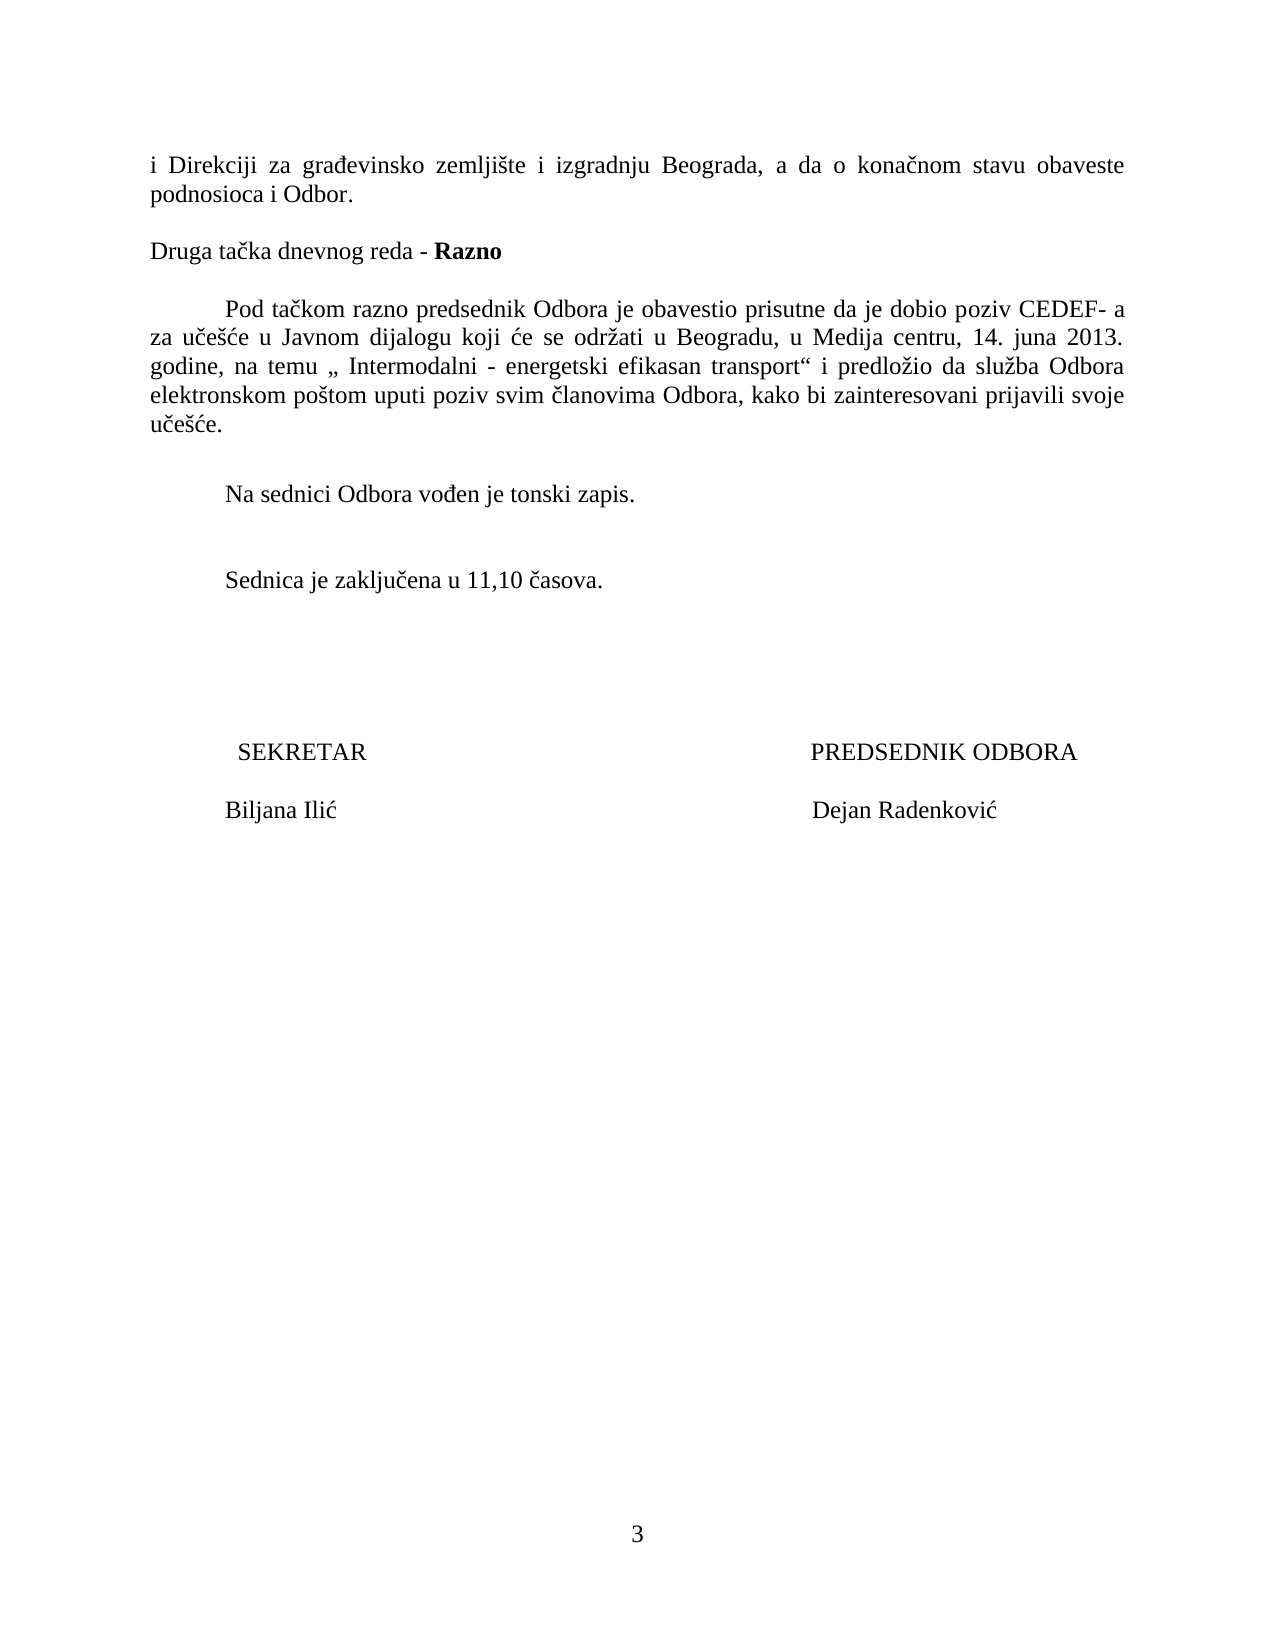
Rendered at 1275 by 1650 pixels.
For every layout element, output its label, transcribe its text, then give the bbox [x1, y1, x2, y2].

text Druga tačka dnevnog reda - Razno [150, 236, 1125, 265]
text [150, 150, 1125, 207]
text Pod tačkom razno predsednik Odbora je obavestio prisutne da je dobio poziv CEDEF- a za učešće u Javnom dijalogu koji će se održati u Beogradu, u Medija centru, 14. juna 2013. godine, na temu „ Intermodalni - energetski efikasan transport“ i predložio da služba Odbora elektronskom poštom uputi poziv svim članovima Odbora, kako bi zainteresovani prijavili svoje učešće. [150, 294, 1125, 437]
text Sednica je zaključena u 11,10 časova. [150, 565, 1125, 594]
text Biljana Ilić Dejan Radenković [225, 795, 1125, 852]
text Na sednici Odbora vođen je tonski zapis. [150, 479, 1125, 507]
text SEKRETAR PREDSEDNIK ODBORA [150, 737, 1125, 766]
